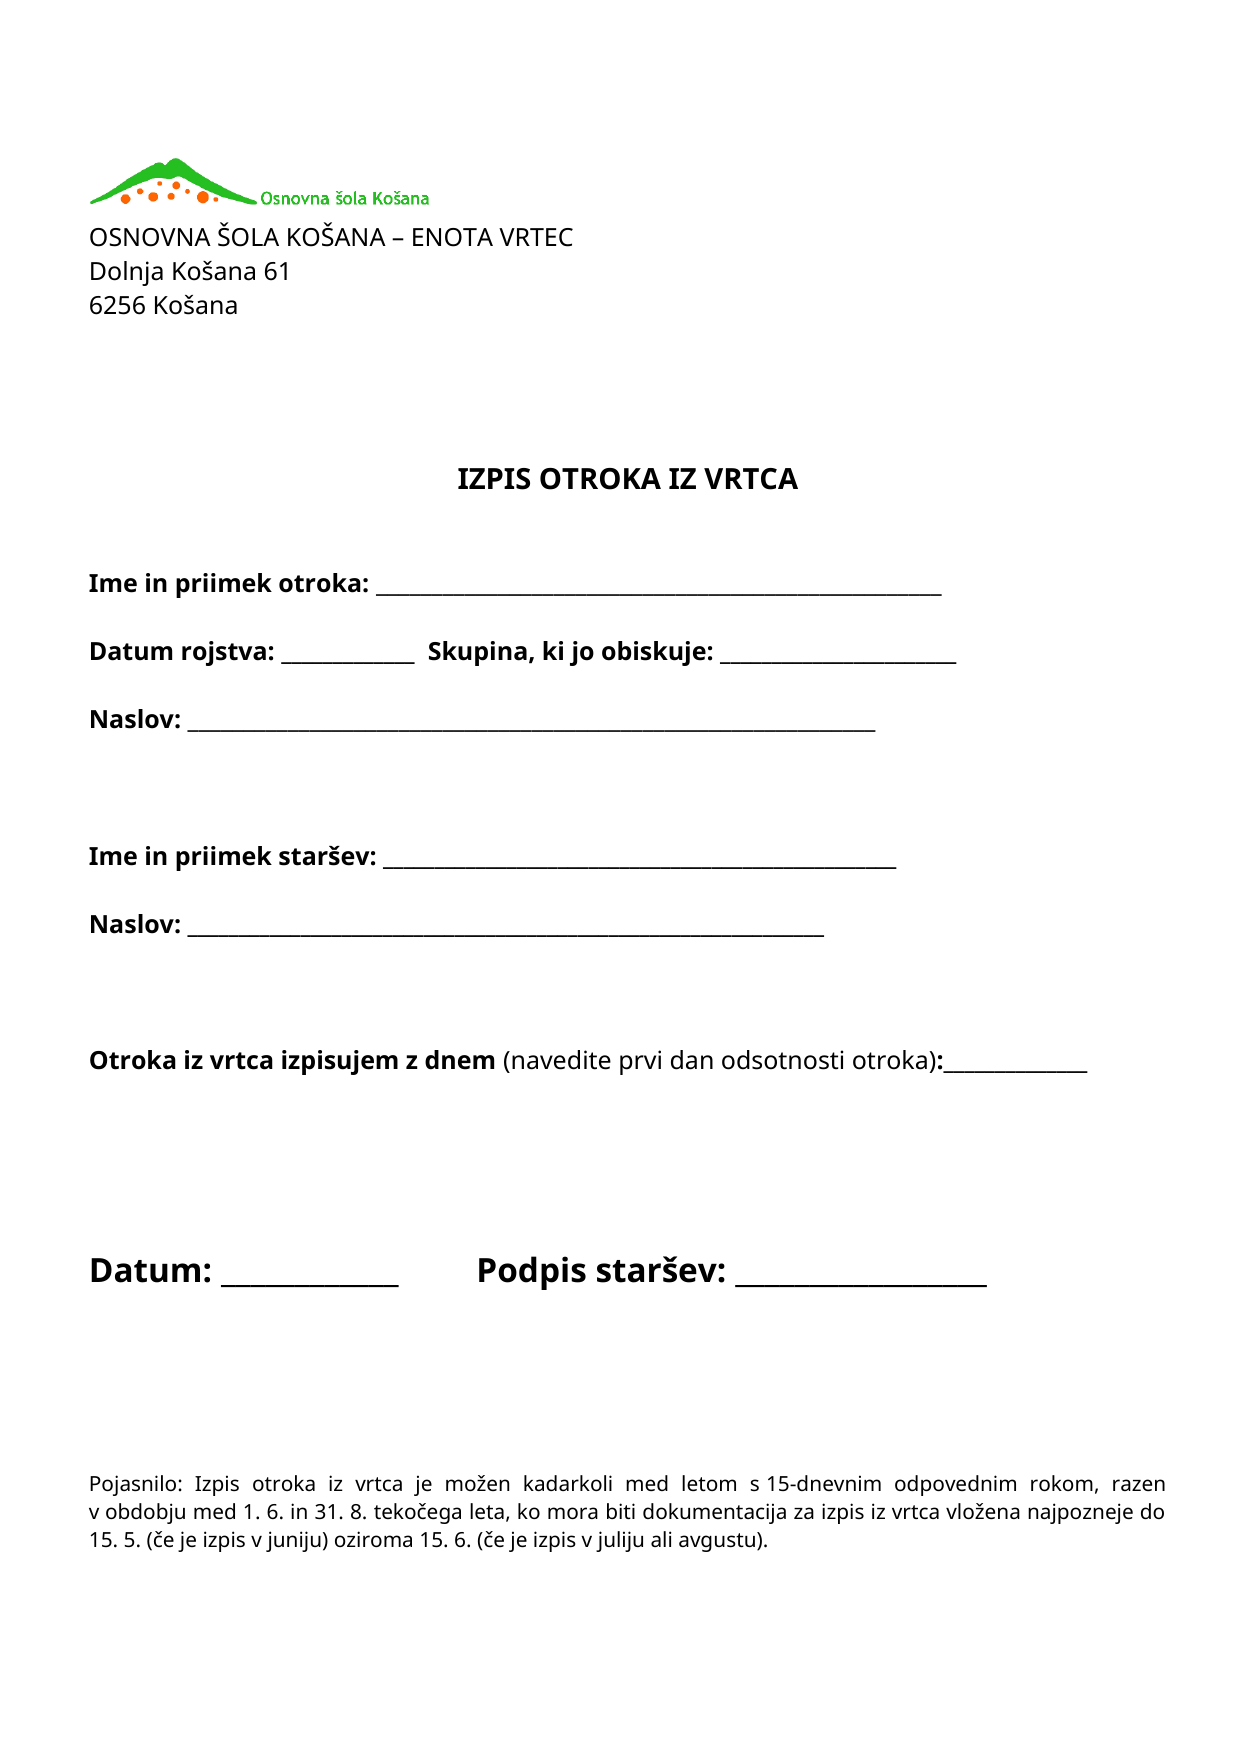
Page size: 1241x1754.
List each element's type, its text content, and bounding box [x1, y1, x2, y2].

text Dolnja Košana 61 [89, 253, 1167, 288]
text Otroka iz vrtca izpisujem z dnem (navedite prvi dan odsotnosti otroka):______________ [89, 1043, 1167, 1077]
text Ime in priimek otroka: ___________________________________________________ [89, 566, 1167, 600]
text Naslov: ______________________________________________________________ [89, 906, 1167, 940]
text Datum: ____________ Podpis staršev: _________________ [89, 1247, 1167, 1292]
picture [88, 147, 431, 220]
text IZPIS OTROKA IZ VRTCA [89, 458, 1167, 498]
text 6256 Košana [89, 288, 1167, 322]
text OSNOVNA ŠOLA KOŠANA – ENOTA VRTEC [89, 219, 1167, 253]
text Datum rojstva: _____________ Skupina, ki jo obiskuje: _______________________ [89, 634, 1167, 668]
text Naslov: ______________________________________________________________ [89, 702, 1167, 736]
text Pojasnilo: Izpis otroka iz vrtca je možen kadarkoli med letom s 15-dnevnim odpovednim rokom, razen v obdobju med 1. 6. in 31. 8. tekočega leta, ko mora biti dokumentacija za izpis iz vrtca vložena najpozneje do 15. 5. (če je izpis v juniju) oziroma 15. 6. (če je izpis v juliju ali avgustu). [89, 1469, 1167, 1554]
text Ime in priimek staršev: __________________________________________________ [89, 838, 1167, 872]
